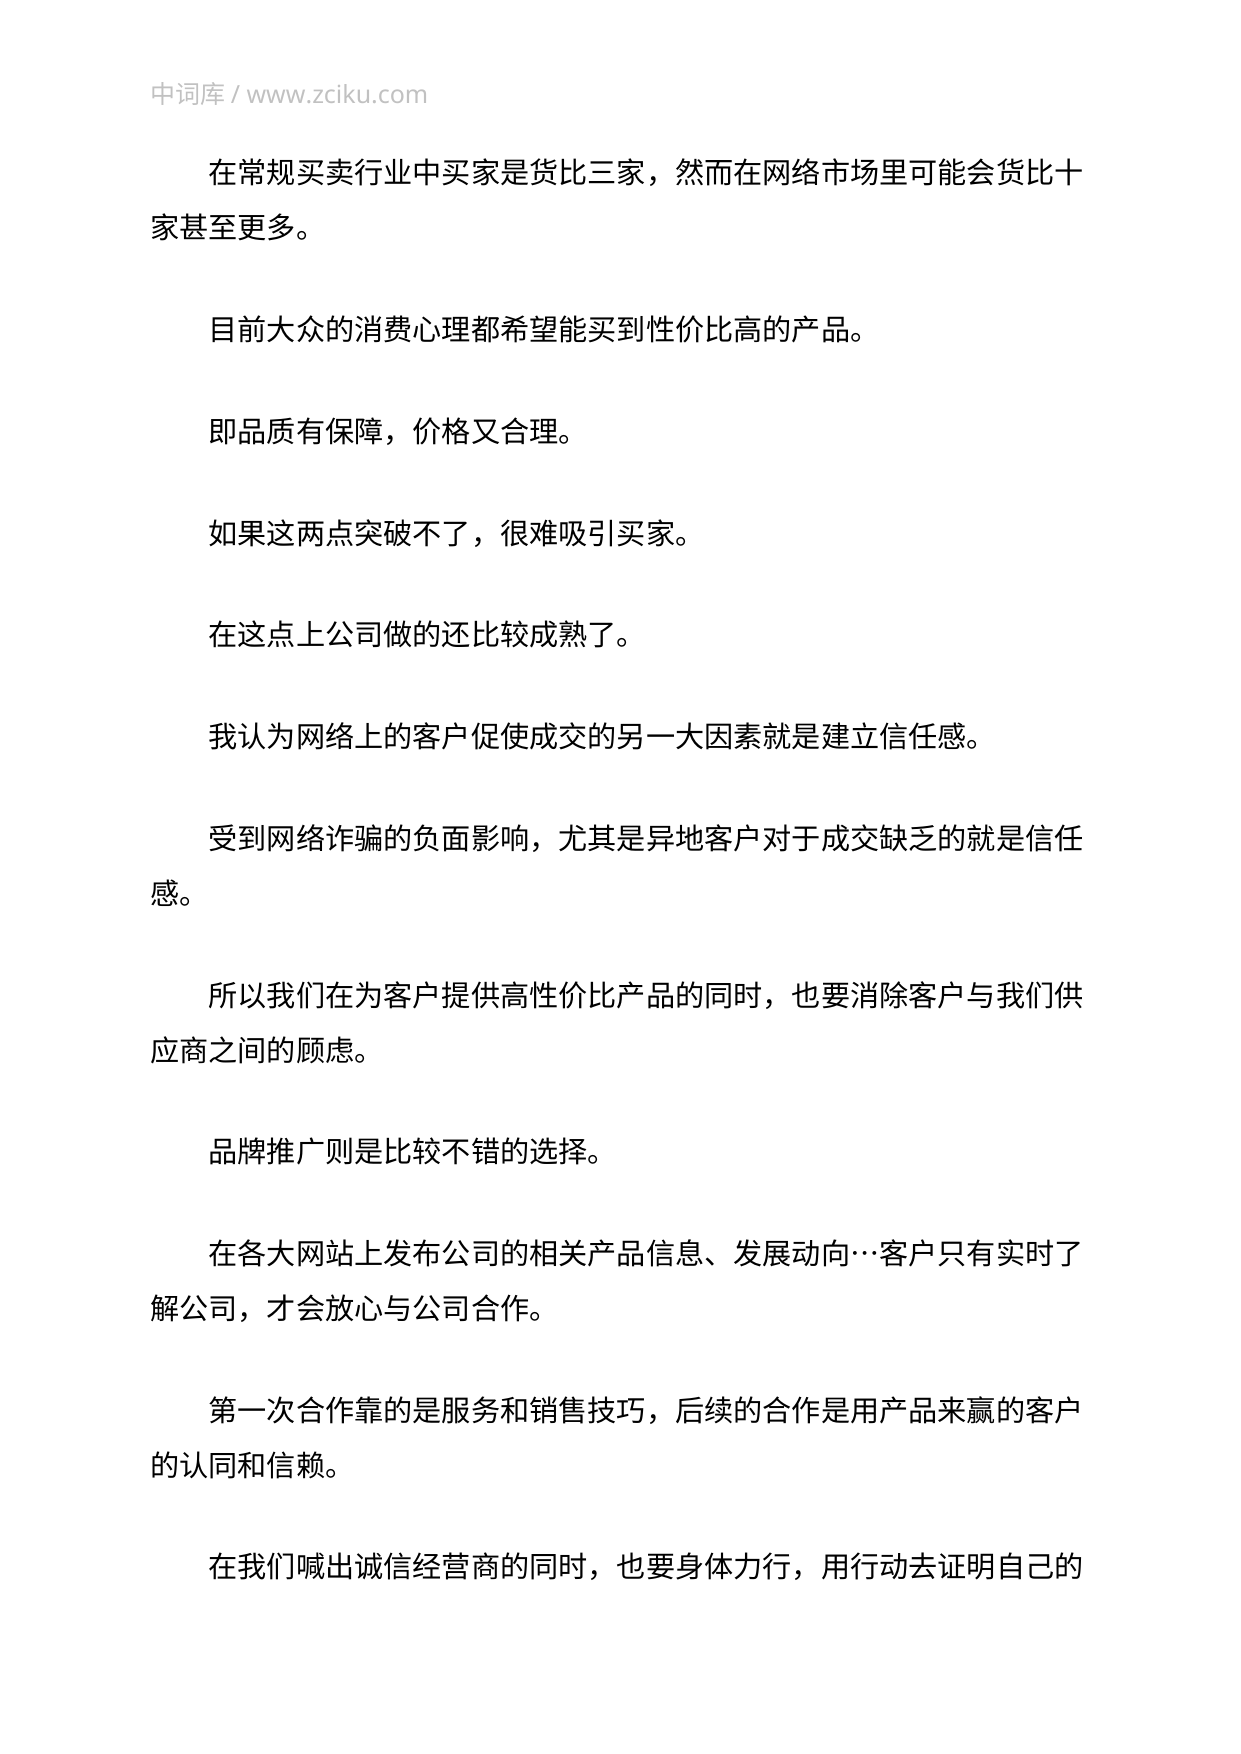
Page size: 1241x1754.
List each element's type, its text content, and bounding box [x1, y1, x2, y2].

text 在各大网站上发布公司的相关产品信息、发展动向…客户只有实时了解公司，才会放心与公司合作。 [150, 1231, 1090, 1328]
text 如果这两点突破不了，很难吸引买家。 [150, 510, 1090, 552]
text 目前大众的消费心理都希望能买到性价比高的产品。 [150, 307, 1090, 349]
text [150, 1544, 1090, 1586]
text 在这点上公司做的还比较成熟了。 [150, 612, 1090, 654]
text 品牌推广则是比较不错的选择。 [150, 1129, 1090, 1171]
text 我认为网络上的客户促使成交的另一大因素就是建立信任感。 [150, 714, 1090, 756]
text 受到网络诈骗的负面影响，尤其是异地客户对于成交缺乏的就是信任感。 [150, 816, 1090, 913]
text 所以我们在为客户提供高性价比产品的同时，也要消除客户与我们供应商之间的顾虑。 [150, 972, 1090, 1069]
text 第一次合作靠的是服务和销售技巧，后续的合作是用产品来赢的客户的认同和信赖。 [150, 1387, 1090, 1484]
text 在常规买卖行业中买家是货比三家，然而在网络市场里可能会货比十家甚至更多。 [150, 150, 1090, 247]
text 即品质有保障，价格又合理。 [150, 408, 1090, 451]
